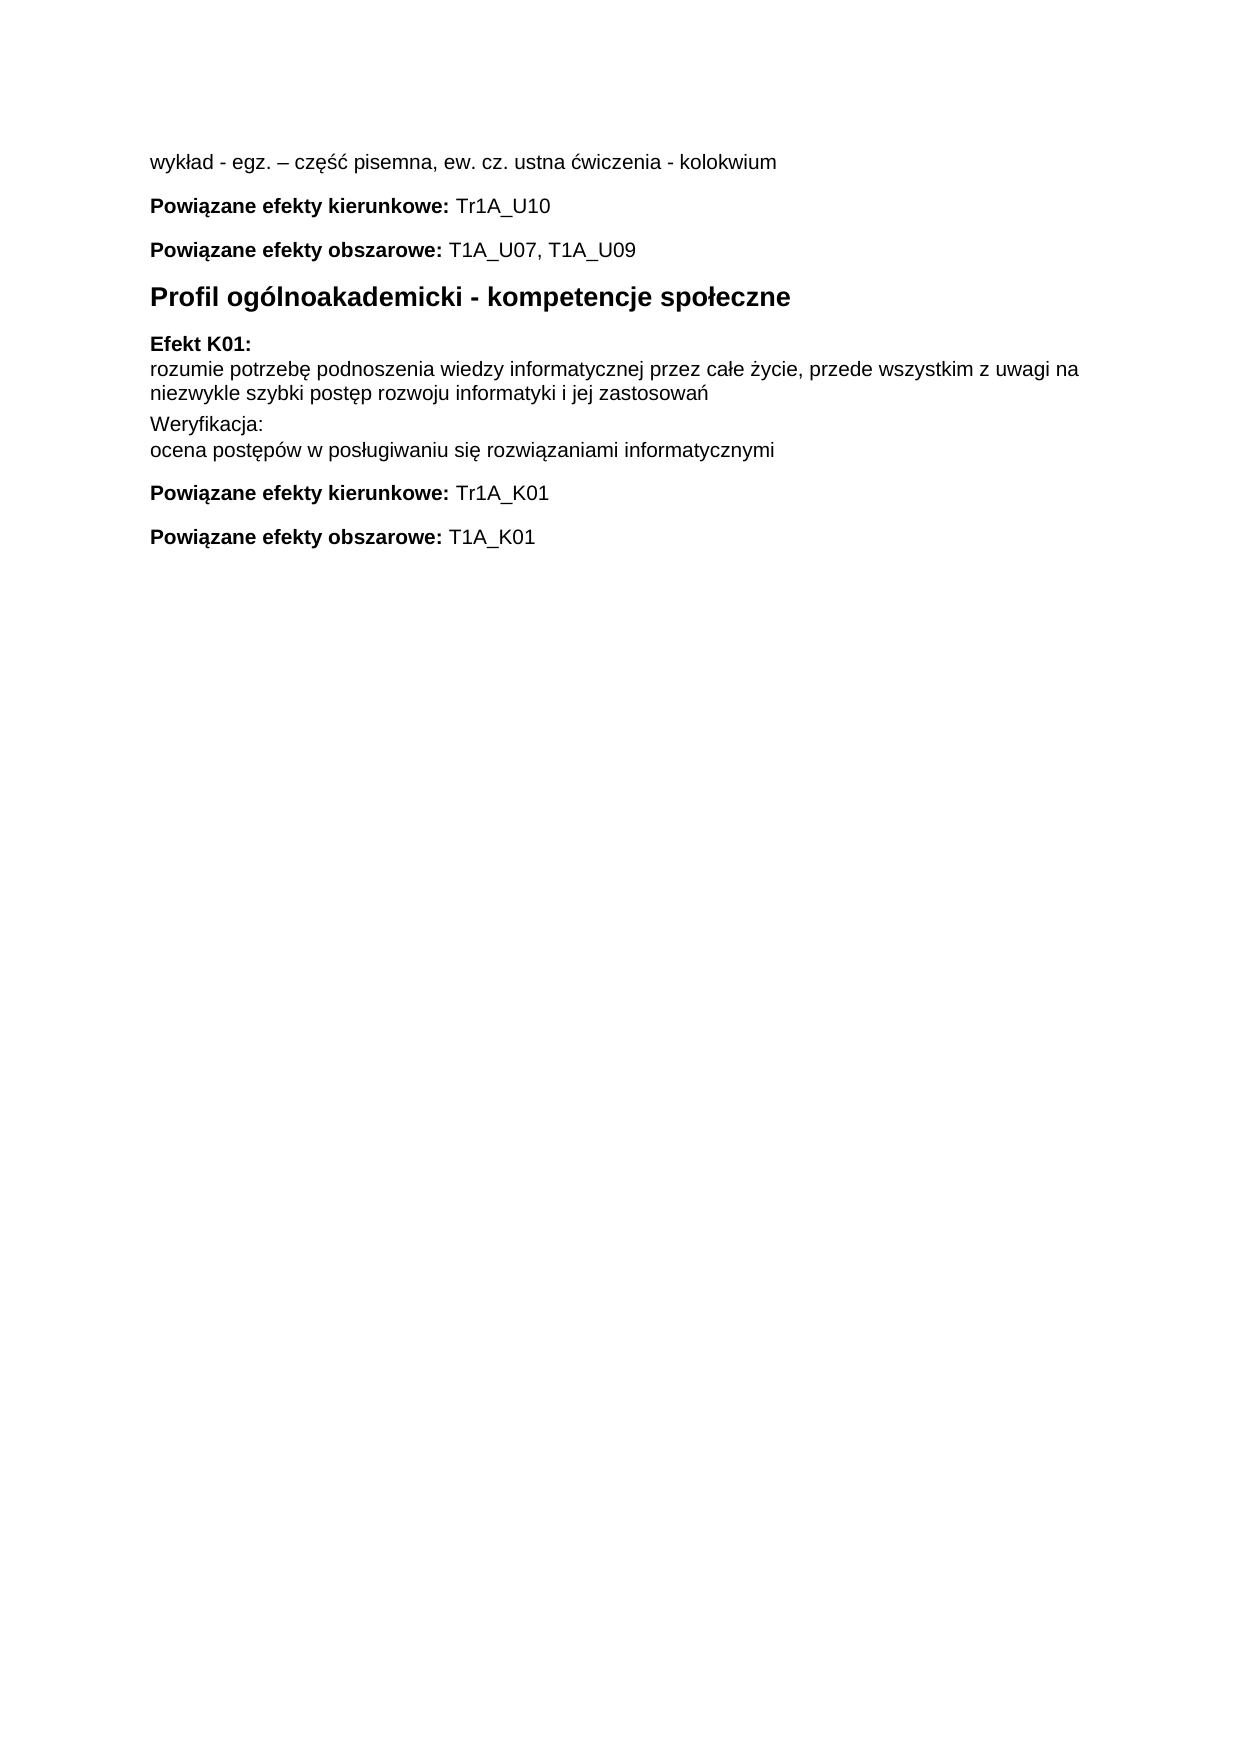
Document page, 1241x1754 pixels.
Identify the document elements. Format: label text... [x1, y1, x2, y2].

text Powiązane efekty kierunkowe: Tr1A_U10 [150, 194, 1090, 218]
text Powiązane efekty kierunkowe: Tr1A_K01 [150, 481, 1090, 505]
text wykład - egz. – część pisemna, ew. cz. ustna ćwiczenia - kolokwium [150, 150, 1090, 174]
text rozumie potrzebę podnoszenia wiedzy informatycznej przez całe życie, przede wszystkim z uwagi na niezwykle szybki postęp rozwoju informatyki i jej zastosowań [150, 357, 1090, 405]
text Efekt K01: [150, 332, 1090, 356]
text Powiązane efekty obszarowe: T1A_U07, T1A_U09 [150, 237, 1090, 261]
text Powiązane efekty obszarowe: T1A_K01 [150, 525, 1090, 549]
text ocena postępów w posługiwaniu się rozwiązaniami informatycznymi [150, 437, 1090, 461]
subtitle Profil ogólnoakademicki - kompetencje społeczne [150, 281, 1090, 312]
text Weryfikacja: [150, 411, 1090, 435]
